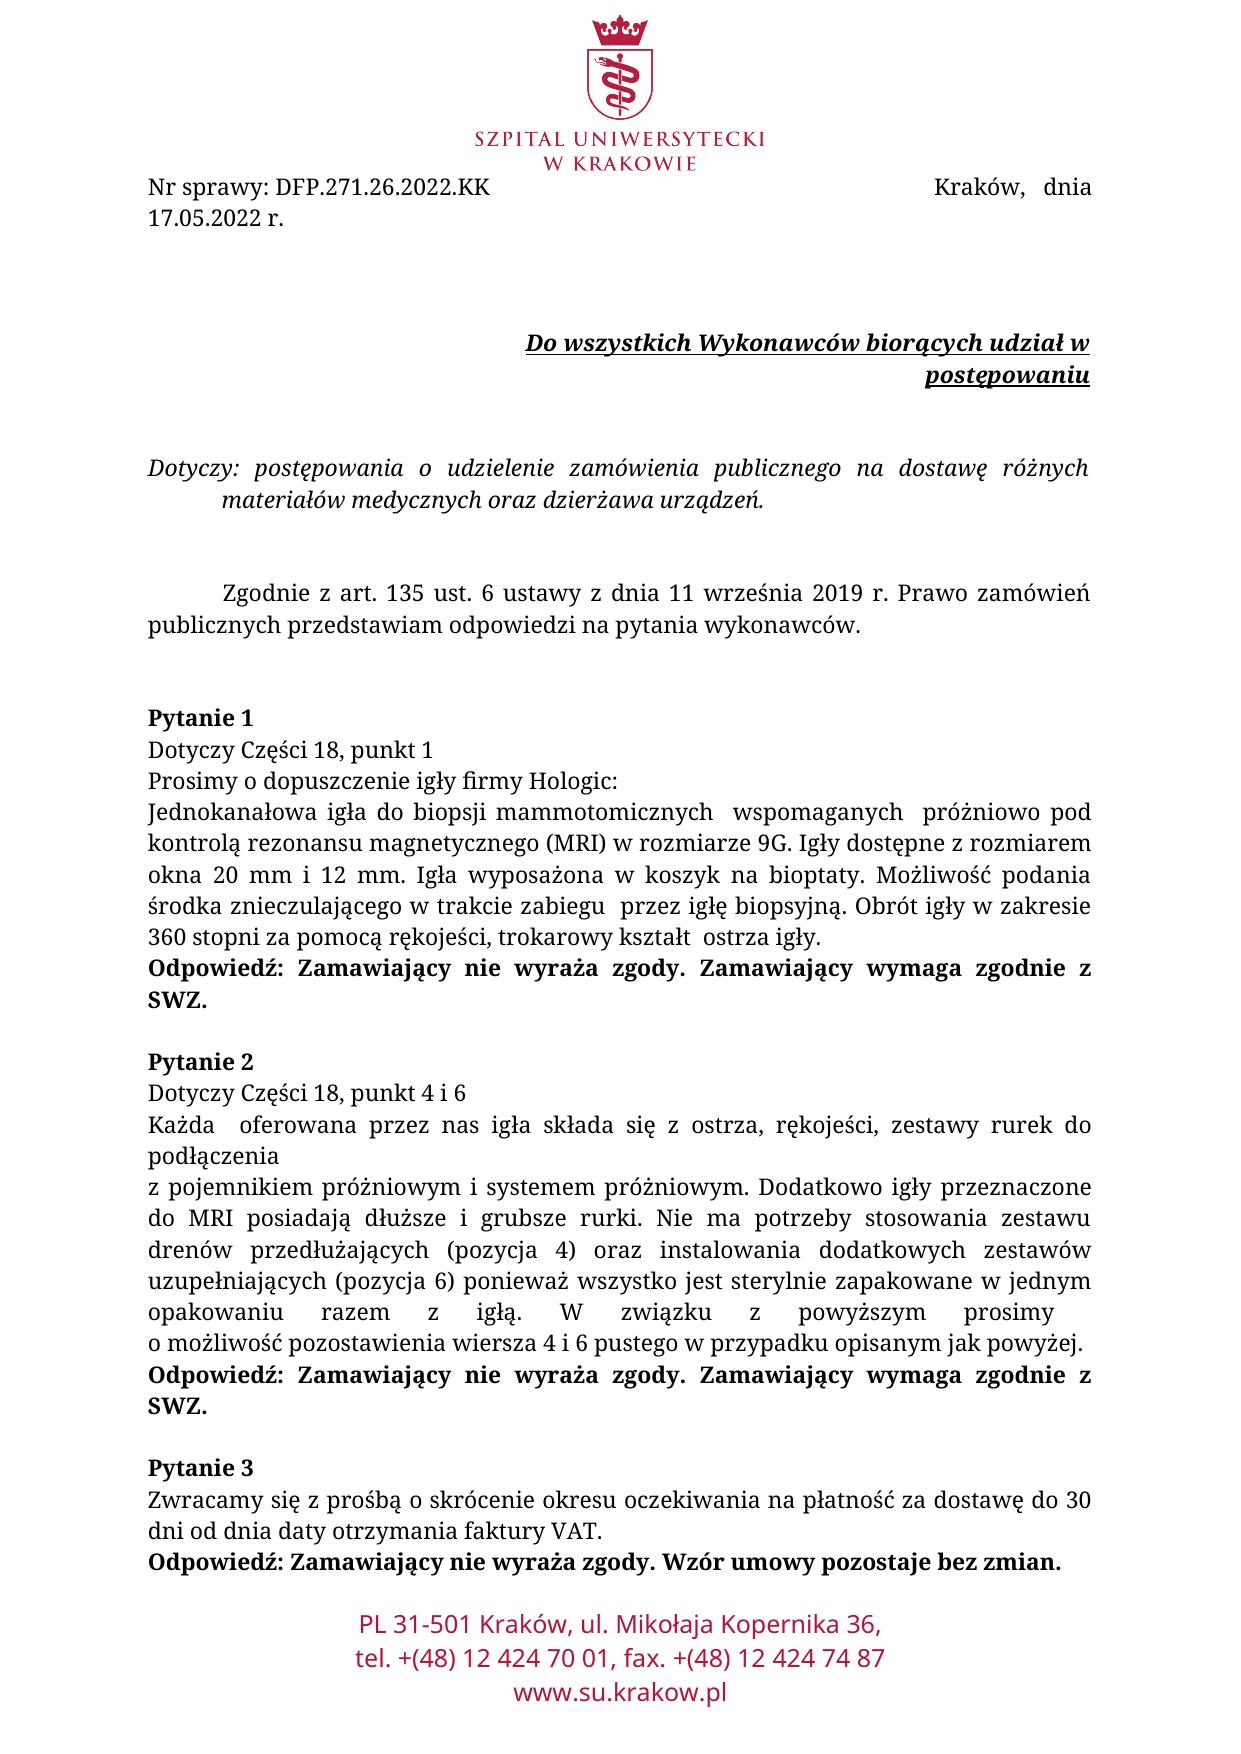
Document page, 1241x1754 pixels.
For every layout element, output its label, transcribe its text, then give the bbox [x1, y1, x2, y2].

text Dotyczy: postępowania o udzielenie zamówienia publicznego na dostawę różnych materiałów medycznych oraz dzierżawa urządzeń. [148, 452, 1093, 515]
text Odpowiedź: Zamawiający nie wyraża zgody. Zamawiający wymaga zgodnie z SWZ. [148, 1358, 1093, 1421]
text Dotyczy Części 18, punkt 4 i 6 [148, 1077, 1093, 1108]
text Odpowiedź: Zamawiający nie wyraża zgody. Zamawiający wymaga zgodnie z SWZ. [148, 952, 1093, 1015]
text Zgodnie z art. 135 ust. 6 ustawy z dnia 11 września 2019 r. Prawo zamówień publicznych przedstawiam odpowiedzi na pytania wykonawców. [148, 577, 1093, 640]
text Jednokanałowa igła do biopsji mammotomicznych wspomaganych próżniowo pod kontrolą rezonansu magnetycznego (MRI) w rozmiarze 9G. Igły dostępne z rozmiarem okna 20 mm i 12 mm. Igła wyposażona w koszyk na bioptaty. Możliwość podania środka znieczulającego w trakcie zabiegu przez igłę biopsyjną. Obrót igły w zakresie 360 stopni za pomocą rękojeści, trokarowy kształt ostrza igły. [148, 796, 1093, 952]
picture [475, 14, 765, 171]
text Nr sprawy: DFP.271.26.2022.KK Kraków, dnia 17.05.2022 r. [148, 171, 1093, 233]
text Każda oferowana przez nas igła składa się z ostrza, rękojeści, zestawy rurek do podłączenia z pojemnikiem próżniowym i systemem próżniowym. Dodatkowo igły przeznaczone do MRI posiadają dłuższe i grubsze rurki. Nie ma potrzeby stosowania zestawu drenów przedłużających (pozycja 4) oraz instalowania dodatkowych zestawów uzupełniających (pozycja 6) ponieważ wszystko jest sterylnie zapakowane w jednym opakowaniu razem z igłą. W związku z powyższym prosimy o możliwość pozostawienia wiersza 4 i 6 pustego w przypadku opisanym jak powyżej. [148, 1108, 1093, 1358]
text Odpowiedź: Zamawiający nie wyraża zgody. Wzór umowy pozostaje bez zmian. [148, 1546, 1093, 1577]
text Pytanie 3 [148, 1452, 1093, 1483]
text Zwracamy się z prośbą o skrócenie okresu oczekiwania na płatność za dostawę do 30 dni od dnia daty otrzymania faktury VAT. [148, 1483, 1093, 1546]
text Prosimy o dopuszczenie igły firmy Hologic: [148, 765, 1093, 796]
text Do wszystkich Wykonawców biorących udział w postępowaniu [443, 327, 1093, 390]
text Dotyczy Części 18, punkt 1 [148, 733, 1093, 765]
text Pytanie 2 [148, 1046, 1093, 1077]
text Pytanie 1 [148, 702, 1093, 733]
